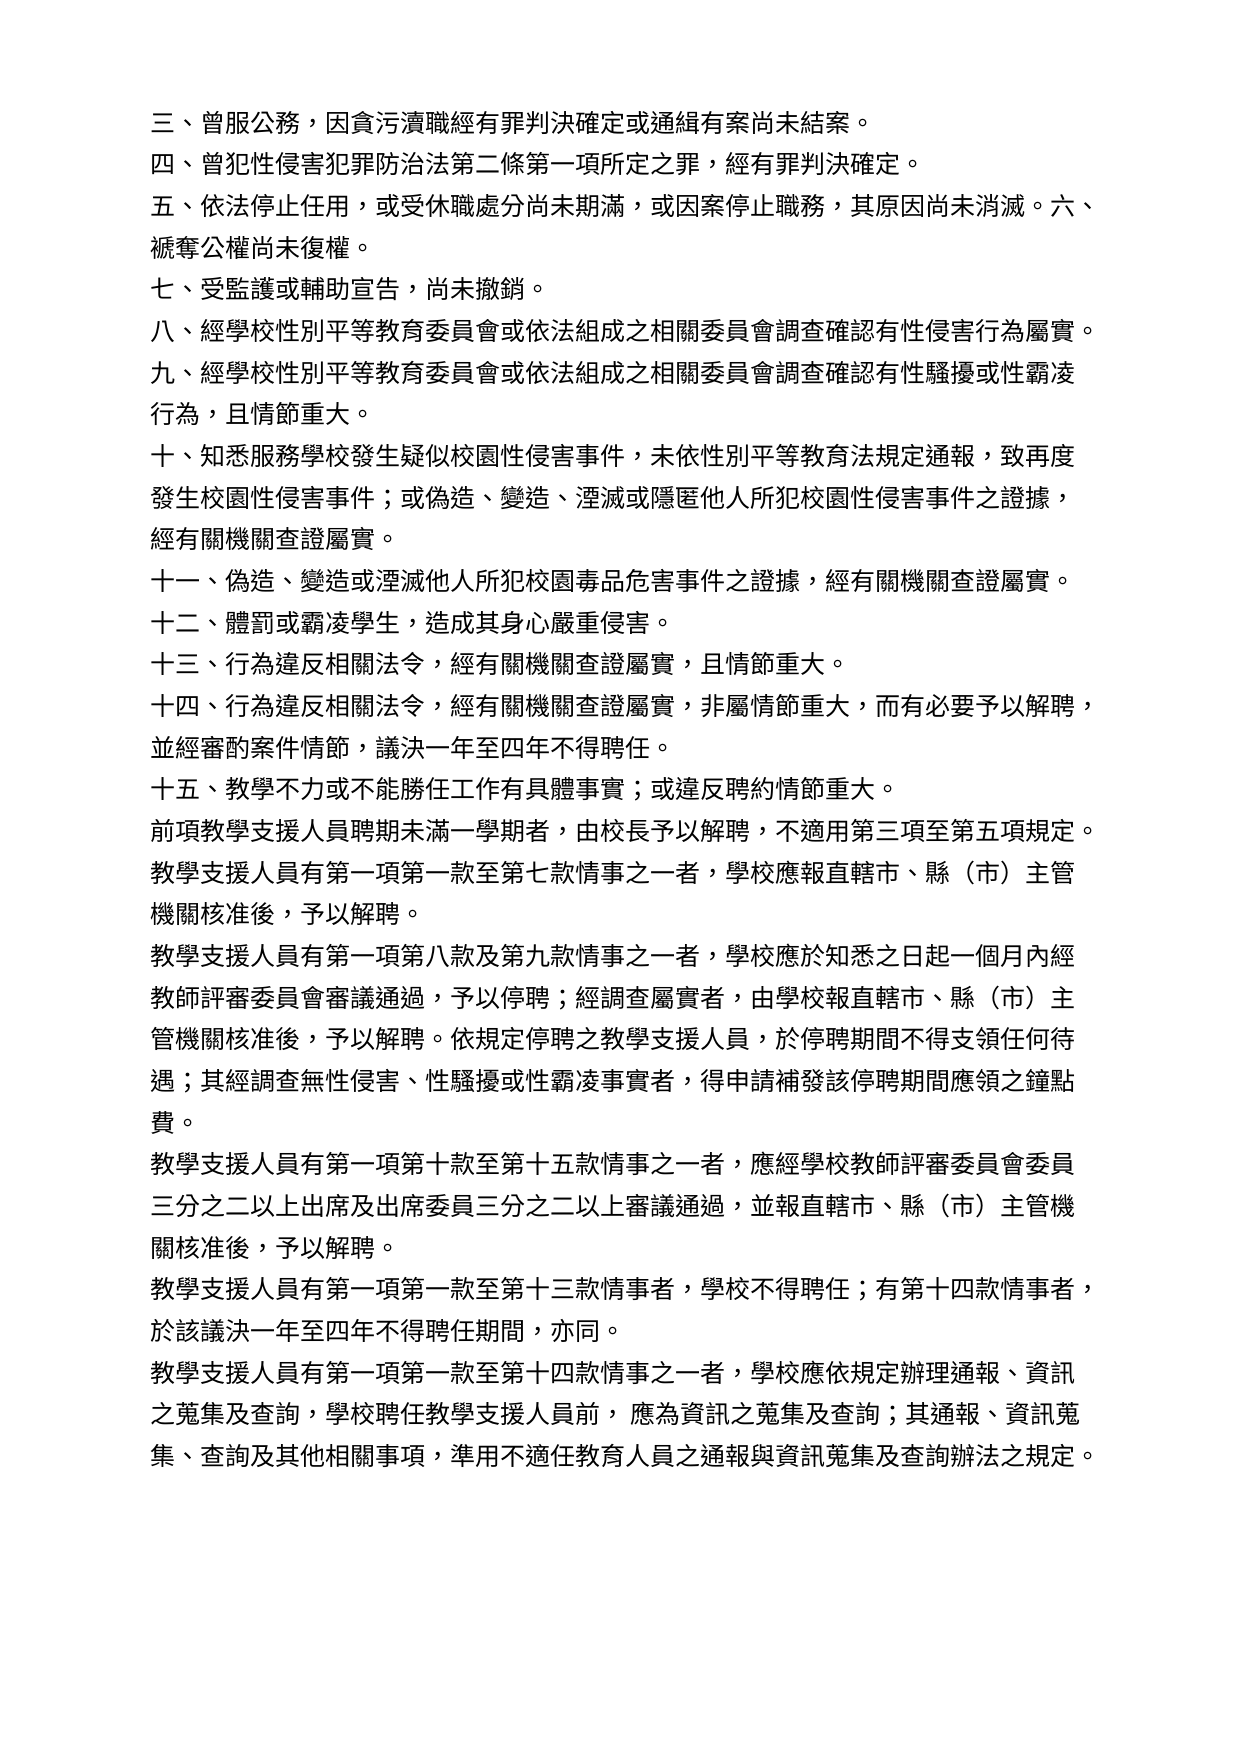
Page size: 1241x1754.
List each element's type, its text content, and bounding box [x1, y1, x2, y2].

text 七、受監護或輔助宣告，尚未撤銷。 [150, 270, 1090, 306]
text 前項教學支援人員聘期未滿一學期者，由校長予以解聘，不適用第三項至第五項規定。 [150, 812, 1090, 848]
text 三、曾服公務，因貪污瀆職經有罪判決確定或通緝有案尚未結案。 [150, 103, 1090, 139]
text 教學支援人員有第一項第一款至第十四款情事之一者，學校應依規定辦理通報、資訊之蒐集及查詢，學校聘任教學支援人員前， 應為資訊之蒐集及查詢；其通報、資訊蒐集、查詢及其他相關事項，準用不適任教育人員之通報與資訊蒐集及查詢辦法之規定。 [150, 1353, 1090, 1473]
text 五、依法停止任用，或受休職處分尚未期滿，或因案停止職務，其原因尚未消滅。六、褫奪公權尚未復權。 [150, 187, 1090, 264]
text 教學支援人員有第一項第一款至第十三款情事者，學校不得聘任；有第十四款情事者，於該議決一年至四年不得聘任期間，亦同。 [150, 1270, 1090, 1348]
text 九、經學校性別平等教育委員會或依法組成之相關委員會調查確認有性騷擾或性霸凌行為，且情節重大。 [150, 353, 1090, 431]
text 四、曾犯性侵害犯罪防治法第二條第一項所定之罪，經有罪判決確定。 [150, 145, 1090, 181]
text 教學支援人員有第一項第十款至第十五款情事之一者，應經學校教師評審委員會委員三分之二以上出席及出席委員三分之二以上審議通過，並報直轄市、縣（市）主管機關核准後，予以解聘。 [150, 1145, 1090, 1264]
text 八、經學校性別平等教育委員會或依法組成之相關委員會調查確認有性侵害行為屬實。 [150, 312, 1090, 348]
text 教學支援人員有第一項第八款及第九款情事之一者，學校應於知悉之日起一個月內經教師評審委員會審議通過，予以停聘；經調查屬實者，由學校報直轄市、縣（市）主管機關核准後，予以解聘。依規定停聘之教學支援人員，於停聘期間不得支領任何待遇；其經調查無性侵害、性騷擾或性霸凌事實者，得申請補發該停聘期間應領之鐘點費。 [150, 937, 1090, 1139]
text 十三、行為違反相關法令，經有關機關查證屬實，且情節重大。 [150, 645, 1090, 681]
text 十、知悉服務學校發生疑似校園性侵害事件，未依性別平等教育法規定通報，致再度發生校園性侵害事件；或偽造、變造、湮滅或隱匿他人所犯校園性侵害事件之證據，經有關機關查證屬實。 [150, 437, 1090, 556]
text 教學支援人員有第一項第一款至第七款情事之一者，學校應報直轄市、縣（市）主管機關核准後，予以解聘。 [150, 853, 1090, 931]
text 十四、行為違反相關法令，經有關機關查證屬實，非屬情節重大，而有必要予以解聘，並經審酌案件情節，議決一年至四年不得聘任。 [150, 687, 1090, 764]
text 十一、偽造、變造或湮滅他人所犯校園毒品危害事件之證據，經有關機關查證屬實。十二、體罰或霸凌學生，造成其身心嚴重侵害。 [150, 562, 1090, 639]
text 十五、教學不力或不能勝任工作有具體事實；或違反聘約情節重大。 [150, 770, 1090, 806]
